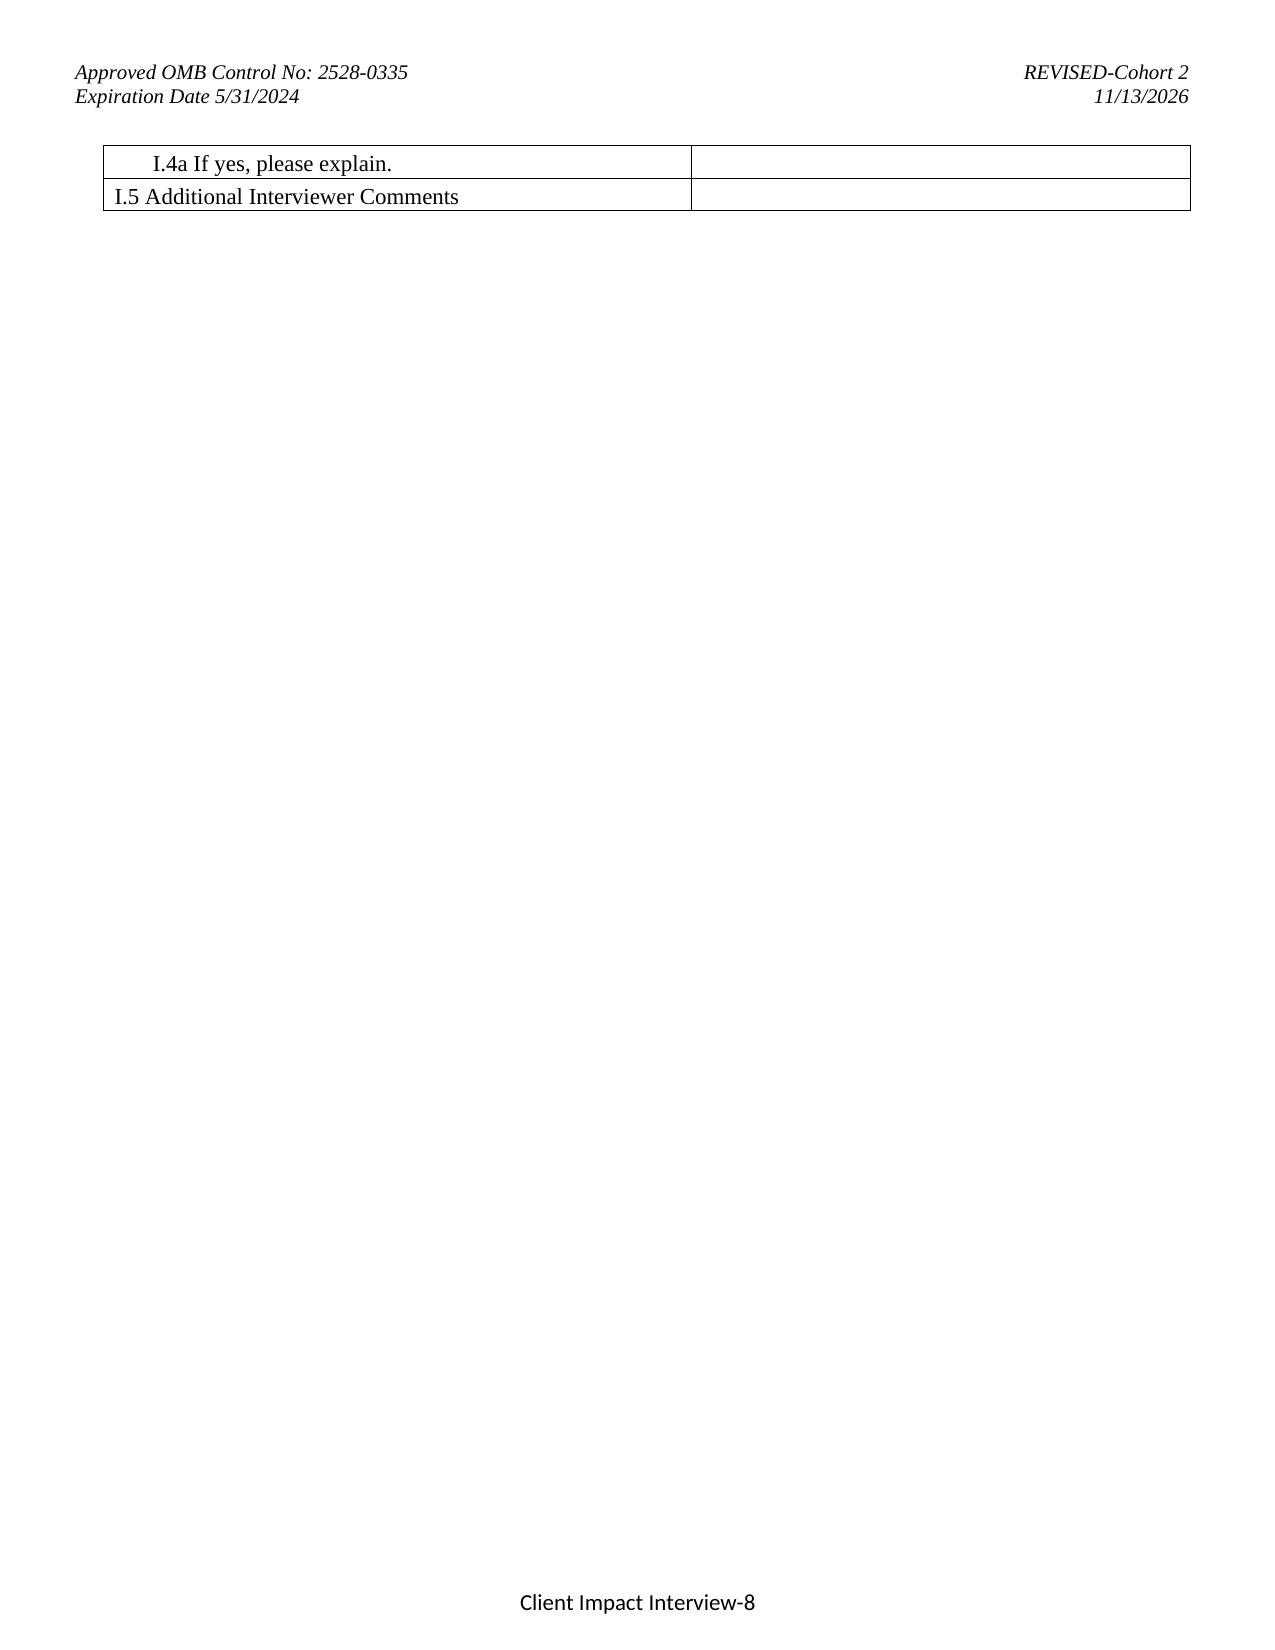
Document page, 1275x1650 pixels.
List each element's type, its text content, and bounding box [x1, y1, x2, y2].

table_cell I.4a If yes, please explain. [104, 146, 691, 177]
table_cell [692, 146, 1190, 177]
table_cell I.5 Additional Interviewer Comments [104, 179, 691, 210]
table_cell [692, 179, 1190, 210]
